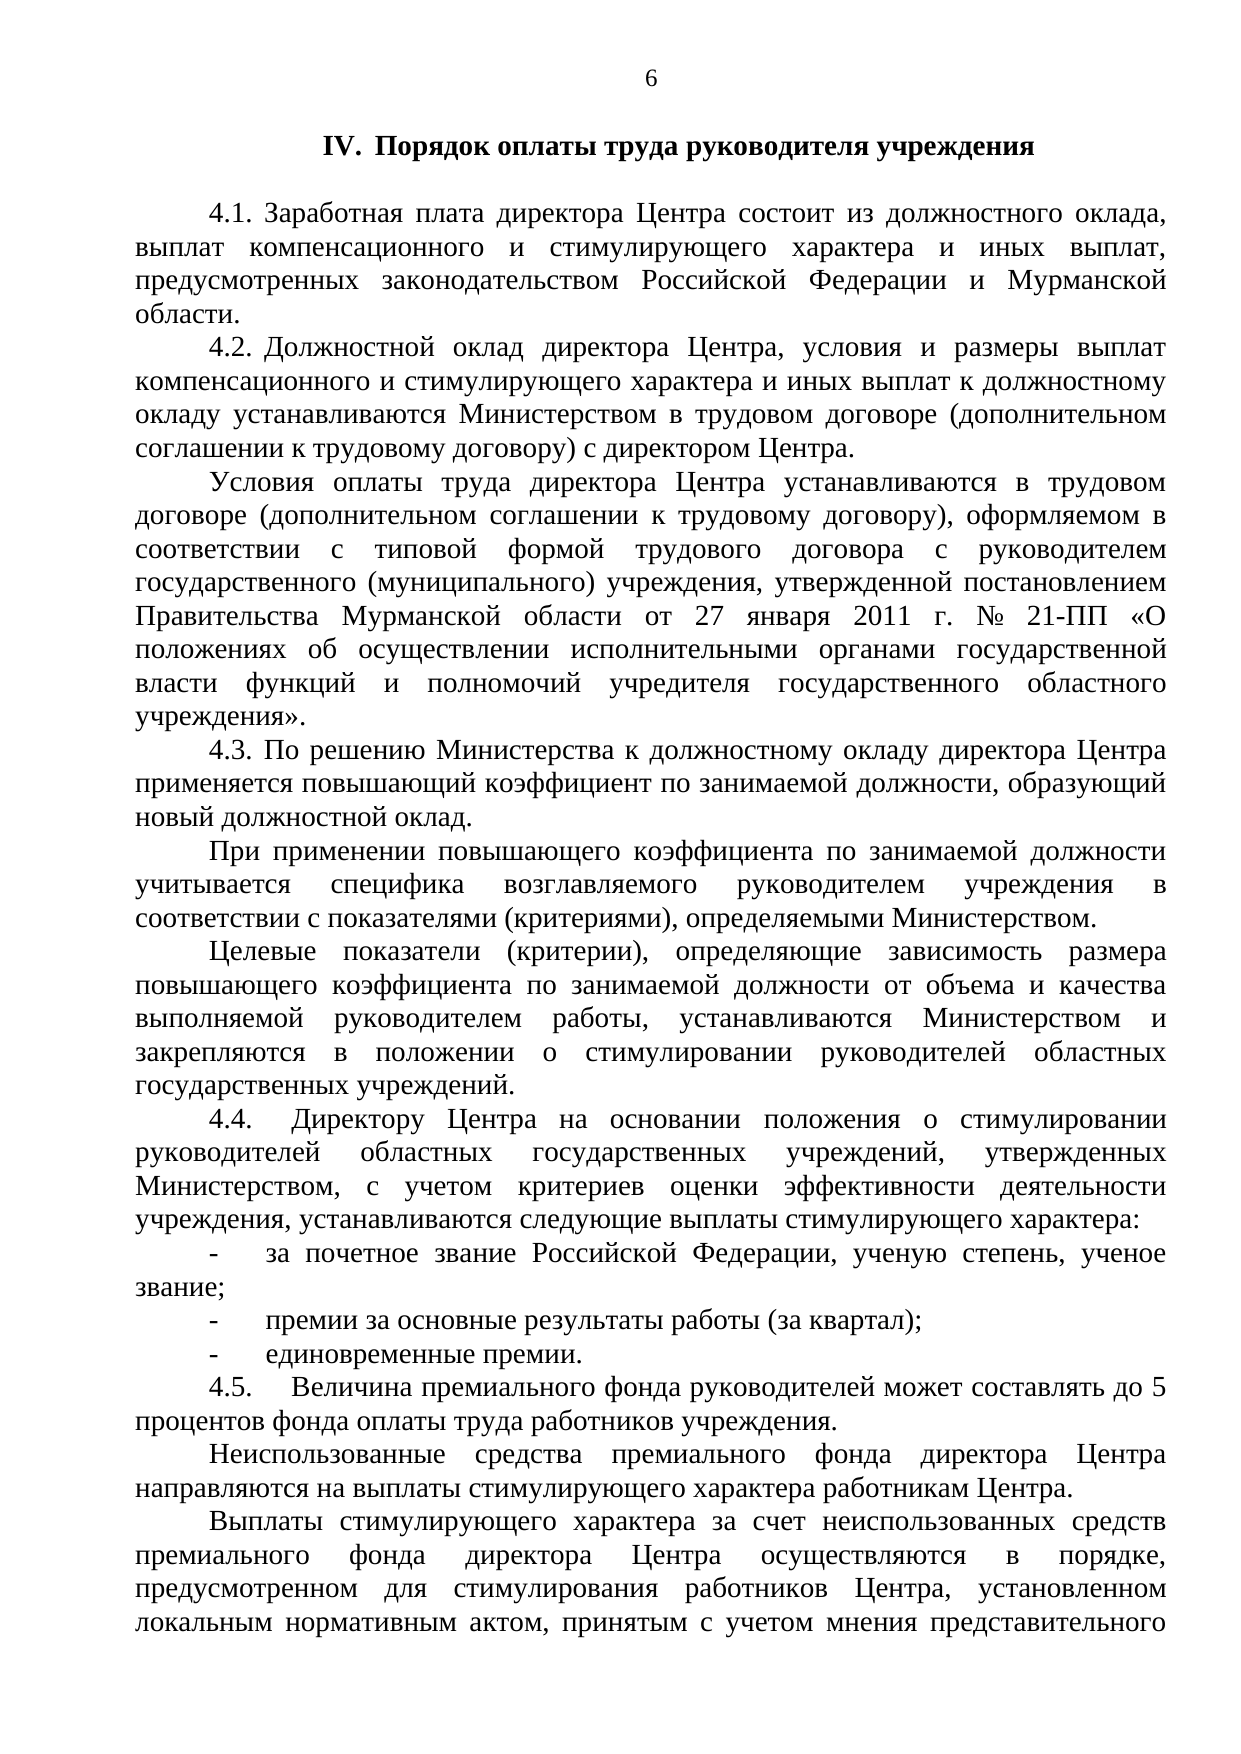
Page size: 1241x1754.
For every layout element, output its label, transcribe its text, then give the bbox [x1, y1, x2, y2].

list единовременные премии. [135, 1336, 1167, 1369]
list за почетное звание Российской Федерации, ученую степень, ученое звание; [135, 1235, 1167, 1302]
list Должностной оклад директора Центра, условия и размеры выплат компенсационного и стимулирующего характера и иных выплат к должностному окладу устанавливаются Министерством в трудовом договоре (дополнительном соглашении к трудовому договору) с директором Центра. [135, 329, 1167, 464]
list Порядок оплаты труда руководителя учреждения [322, 128, 1167, 162]
text Условия оплаты труда директора Центра устанавливаются в трудовом договоре (дополнительном соглашении к трудовому договору), оформляемом в соответствии с типовой формой трудового договора с руководителем государственного (муниципального) учреждения, утвержденной постановлением Правительства Мурманской области от 27 января 2011 г. № 21-ПП «О положениях об осуществлении исполнительными органами государственной власти функций и полномочий учредителя государственного областного учреждения». [135, 464, 1167, 732]
list Заработная плата директора Центра состоит из должностного оклада, выплат компенсационного и стимулирующего характера и иных выплат, предусмотренных законодательством Российской Федерации и Мурманской области. [135, 195, 1167, 329]
list Директору Центра на основании положения о стимулировании руководителей областных государственных учреждений, утвержденных Министерством, с учетом критериев оценки эффективности деятельности учреждения, устанавливаются следующие выплаты стимулирующего характера: [135, 1101, 1167, 1235]
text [135, 1503, 1167, 1638]
list премии за основные результаты работы (за квартал); [135, 1302, 1167, 1336]
list Величина премиального фонда руководителей может составлять до 5 процентов фонда оплаты труда работников учреждения. [135, 1369, 1167, 1436]
text Целевые показатели (критерии), определяющие зависимость размера повышающего коэффициента по занимаемой должности от объема и качества выполняемой руководителем работы, устанавливаются Министерством и закрепляются в положении о стимулировании руководителей областных государственных учреждений. [135, 933, 1167, 1101]
text Неиспользованные средства премиального фонда директора Центра направляются на выплаты стимулирующего характера работникам Центра. [135, 1436, 1167, 1503]
text При применении повышающего коэффициента по занимаемой должности учитывается специфика возглавляемого руководителем учреждения в соответствии с показателями (критериями), определяемыми Министерством. [135, 833, 1167, 933]
list По решению Министерства к должностному окладу директора Центра применяется повышающий коэффициент по занимаемой должности, образующий новый должностной оклад. [135, 732, 1167, 833]
